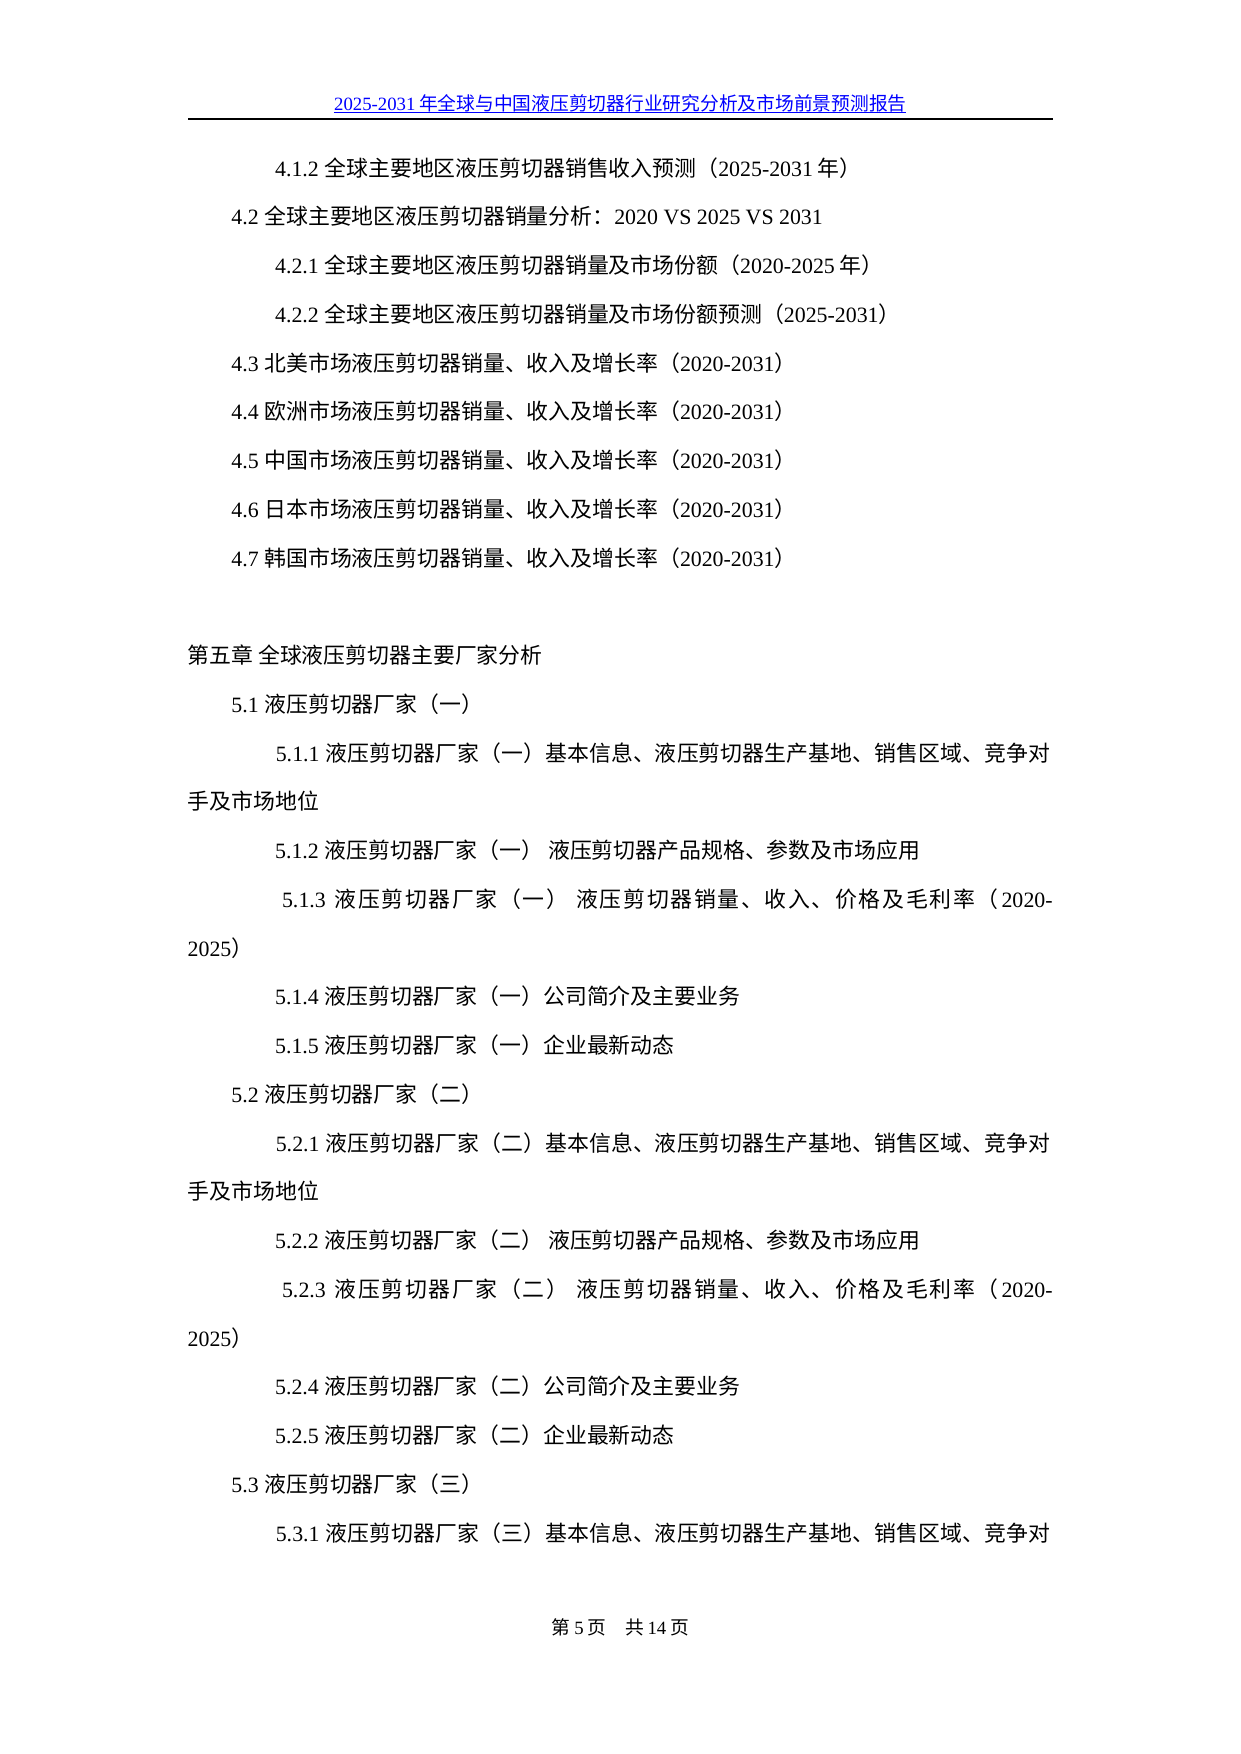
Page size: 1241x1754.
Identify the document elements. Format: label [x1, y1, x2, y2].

text [187, 150, 1053, 1548]
